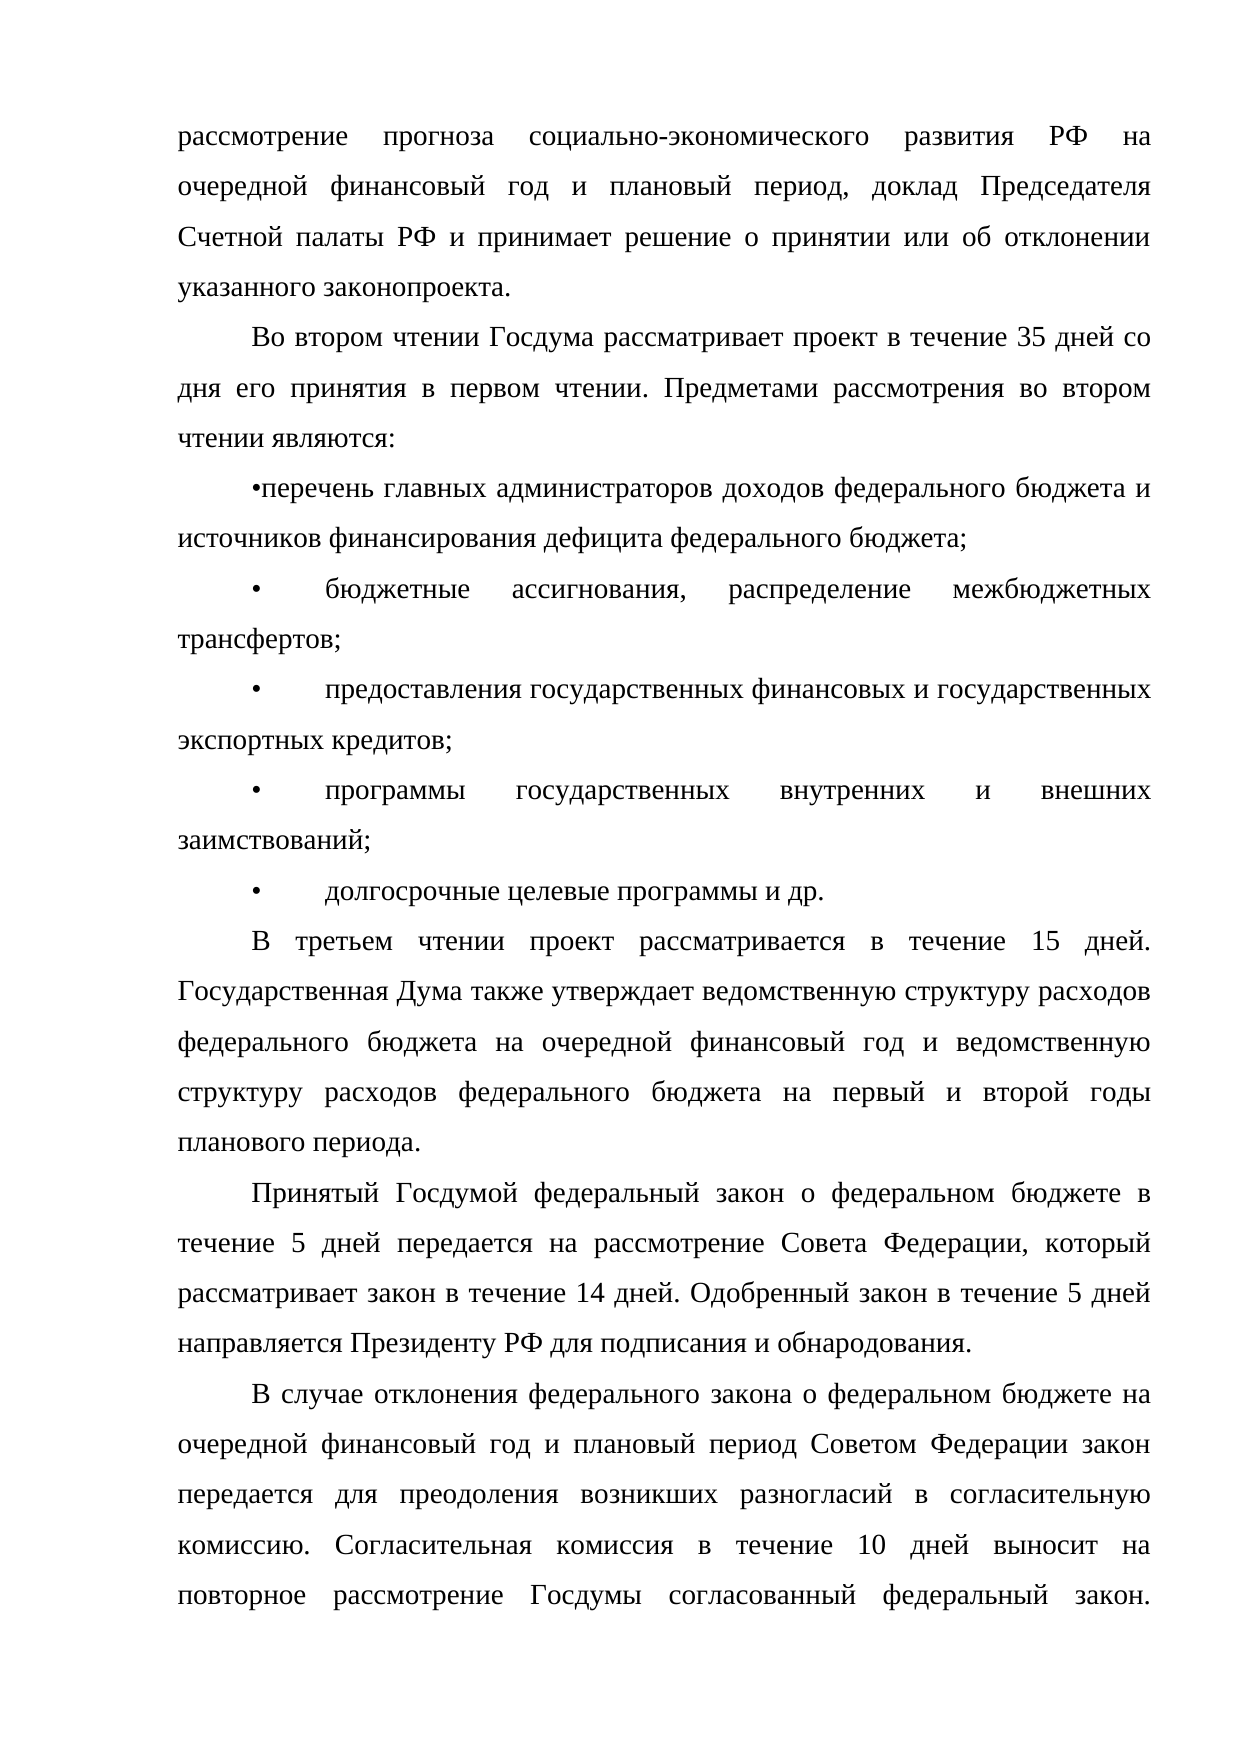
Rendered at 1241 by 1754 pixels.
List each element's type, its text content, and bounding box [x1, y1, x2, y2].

list программы государственных внутренних и внешних заимствований; [177, 772, 1152, 856]
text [177, 1376, 1152, 1611]
text В третьем чтении проект рассматривается в течение 15 дней. Государственная Дума также утверждает ведомственную структуру расходов федерального бюджета на очередной финансовый год и ведомственную структуру расходов федерального бюджета на первый и второй годы планового периода. [177, 923, 1152, 1158]
text Во втором чтении Госдума рассматривает проект в течение 35 дней со дня его принятия в первом чтении. Предметами рассмотрения во втором чтении являются: [177, 319, 1152, 453]
list бюджетные ассигнования, распределение межбюджетных трансфертов; [177, 571, 1152, 655]
text •перечень главных администраторов доходов федерального бюджета и источников финансирования дефицита федерального бюджета; [177, 470, 1152, 554]
text Принятый Госдумой федеральный закон о федеральном бюджете в течение 5 дней передается на рассмотрение Совета Федерации, который рассматривает закон в течение 14 дней. Одобренный закон в течение 5 дней направляется Президенту РФ для подписания и обнародования. [177, 1175, 1152, 1359]
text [177, 118, 1152, 303]
list предоставления государственных финансовых и государственных экспортных кредитов; [177, 672, 1152, 755]
list долгосрочные целевые программы и др. [177, 873, 1152, 906]
